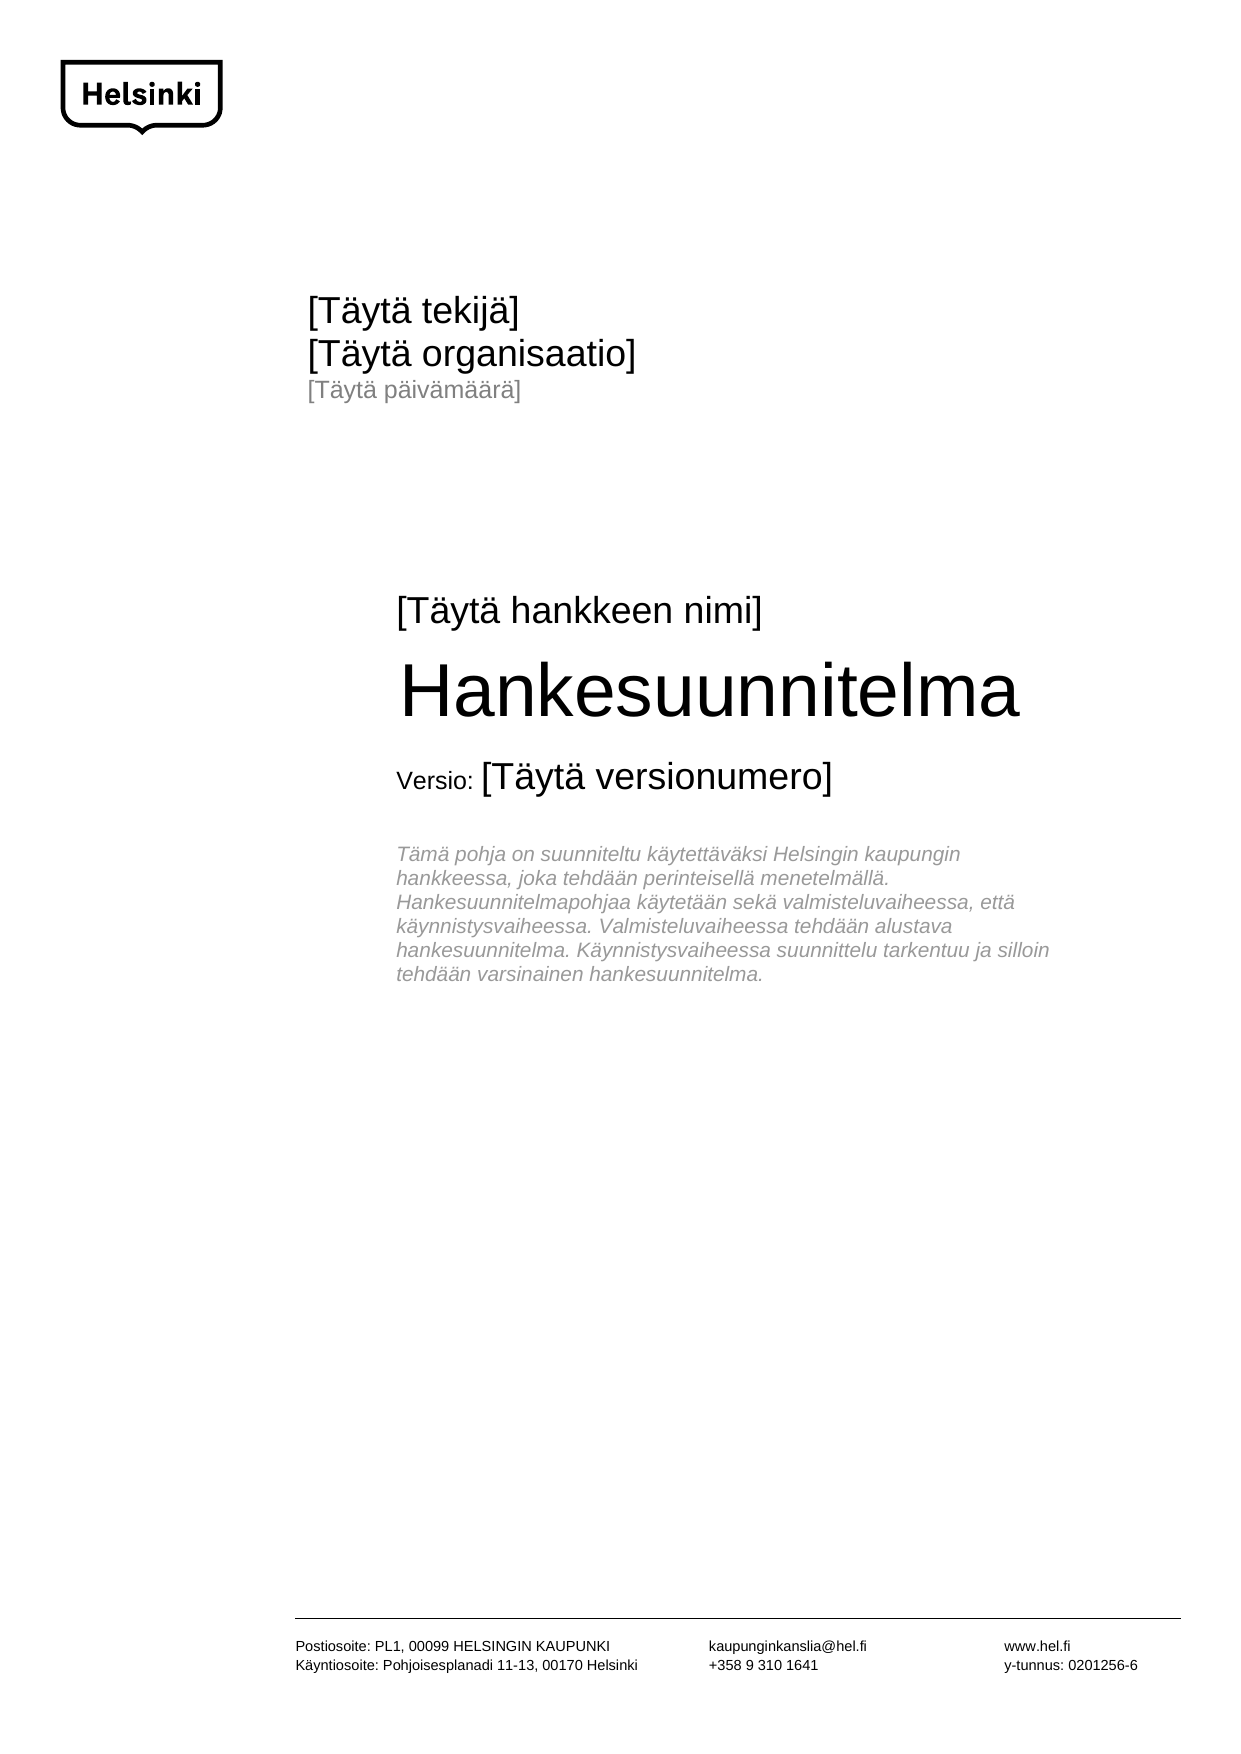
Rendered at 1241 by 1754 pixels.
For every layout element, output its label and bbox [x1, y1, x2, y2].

table_header [295, 266, 1181, 469]
